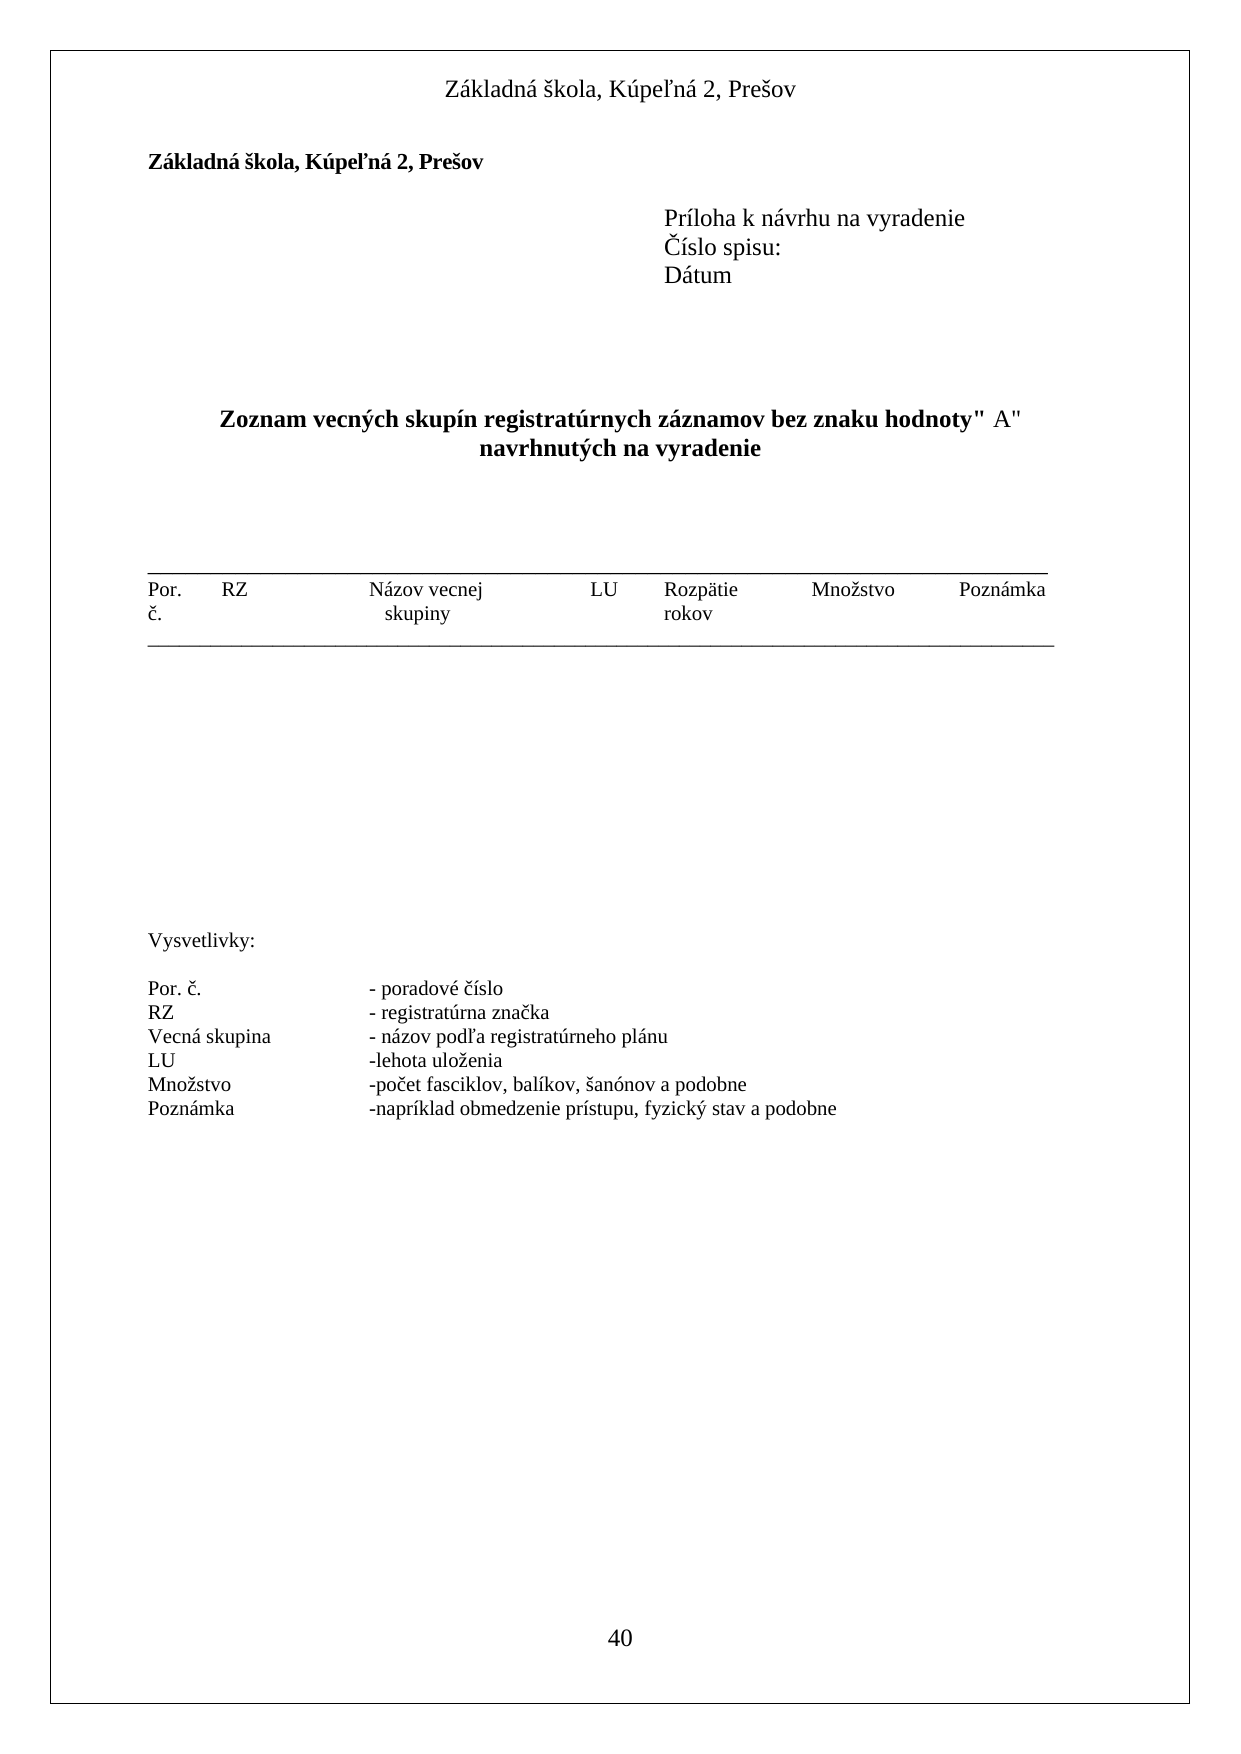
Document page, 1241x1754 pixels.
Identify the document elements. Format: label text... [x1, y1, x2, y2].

text Číslo spisu: [605, 232, 1093, 260]
text Poznámka -napríklad obmedzenie prístupu, fyzický stav a podobne [148, 1096, 1093, 1120]
text Vysvetlivky: [148, 927, 1093, 952]
text č. skupiny rokov [148, 601, 1093, 625]
text Množstvo -počet fasciklov, balíkov, šanónov a podobne [148, 1072, 1093, 1096]
text Por. RZ Názov vecnej LU Rozpätie Množstvo Poznámka [148, 577, 1093, 601]
text Zoznam vecných skupín registratúrnych záznamov bez znaku hodnoty" A" [148, 404, 1093, 433]
text RZ - registratúrna značka [148, 1000, 1093, 1024]
text Dátum [634, 260, 1093, 289]
text ________________________________________________________________________ [148, 548, 1093, 577]
text LU -lehota uloženia [148, 1048, 1093, 1072]
text _______________________________________________________________________________________ [148, 625, 1093, 649]
text navrhnutých na vyradenie [148, 433, 1093, 462]
text Základná škola, Kúpeľná 2, Prešov [148, 148, 1093, 174]
text Por. č. - poradové číslo [148, 976, 1093, 1000]
text Príloha k návrhu na vyradenie [634, 203, 1093, 232]
text Vecná skupina - názov podľa registratúrneho plánu [148, 1024, 1093, 1048]
